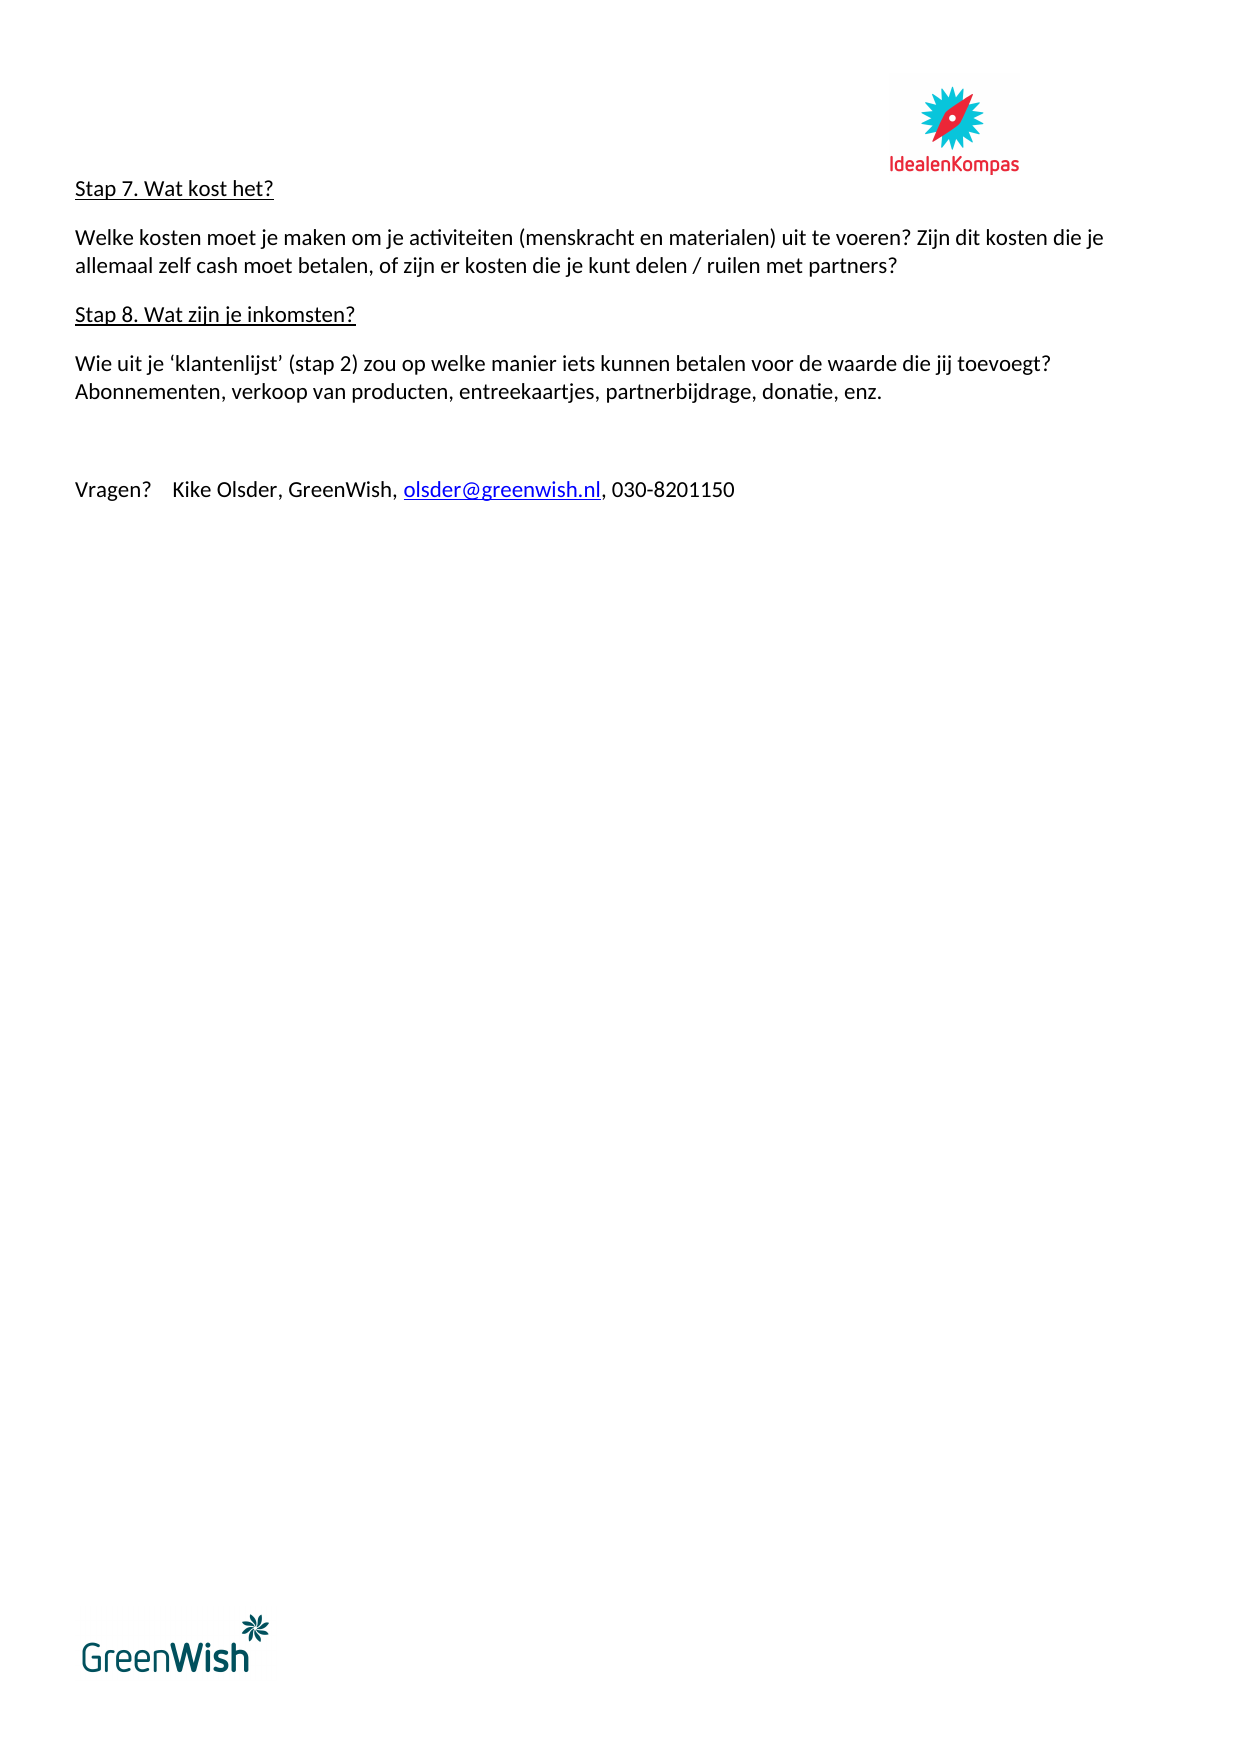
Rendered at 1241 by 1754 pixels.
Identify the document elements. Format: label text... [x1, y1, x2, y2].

text Stap 8. Wat zijn je inkomsten? [75, 300, 1165, 328]
picture [888, 73, 1020, 175]
text Welke kosten moet je maken om je activiteiten (menskracht en materialen) uit te voeren? Zijn dit kosten die je allemaal zelf cash moet betalen, of zijn er kosten die je kunt delen / ruilen met partners? [75, 223, 1165, 279]
text Vragen? Kike Olsder, GreenWish, olsder@greenwish.nl, 030-8201150 [75, 475, 1165, 503]
text Wie uit je ‘klantenlijst’ (stap 2) zou op welke manier iets kunnen betalen voor de waarde die jij toevoegt? Abonnementen, verkoop van producten, entreekaartjes, partnerbijdrage, donatie, enz. [75, 349, 1165, 405]
picture [75, 1606, 277, 1681]
text Stap 7. Wat kost het? [75, 174, 1165, 202]
